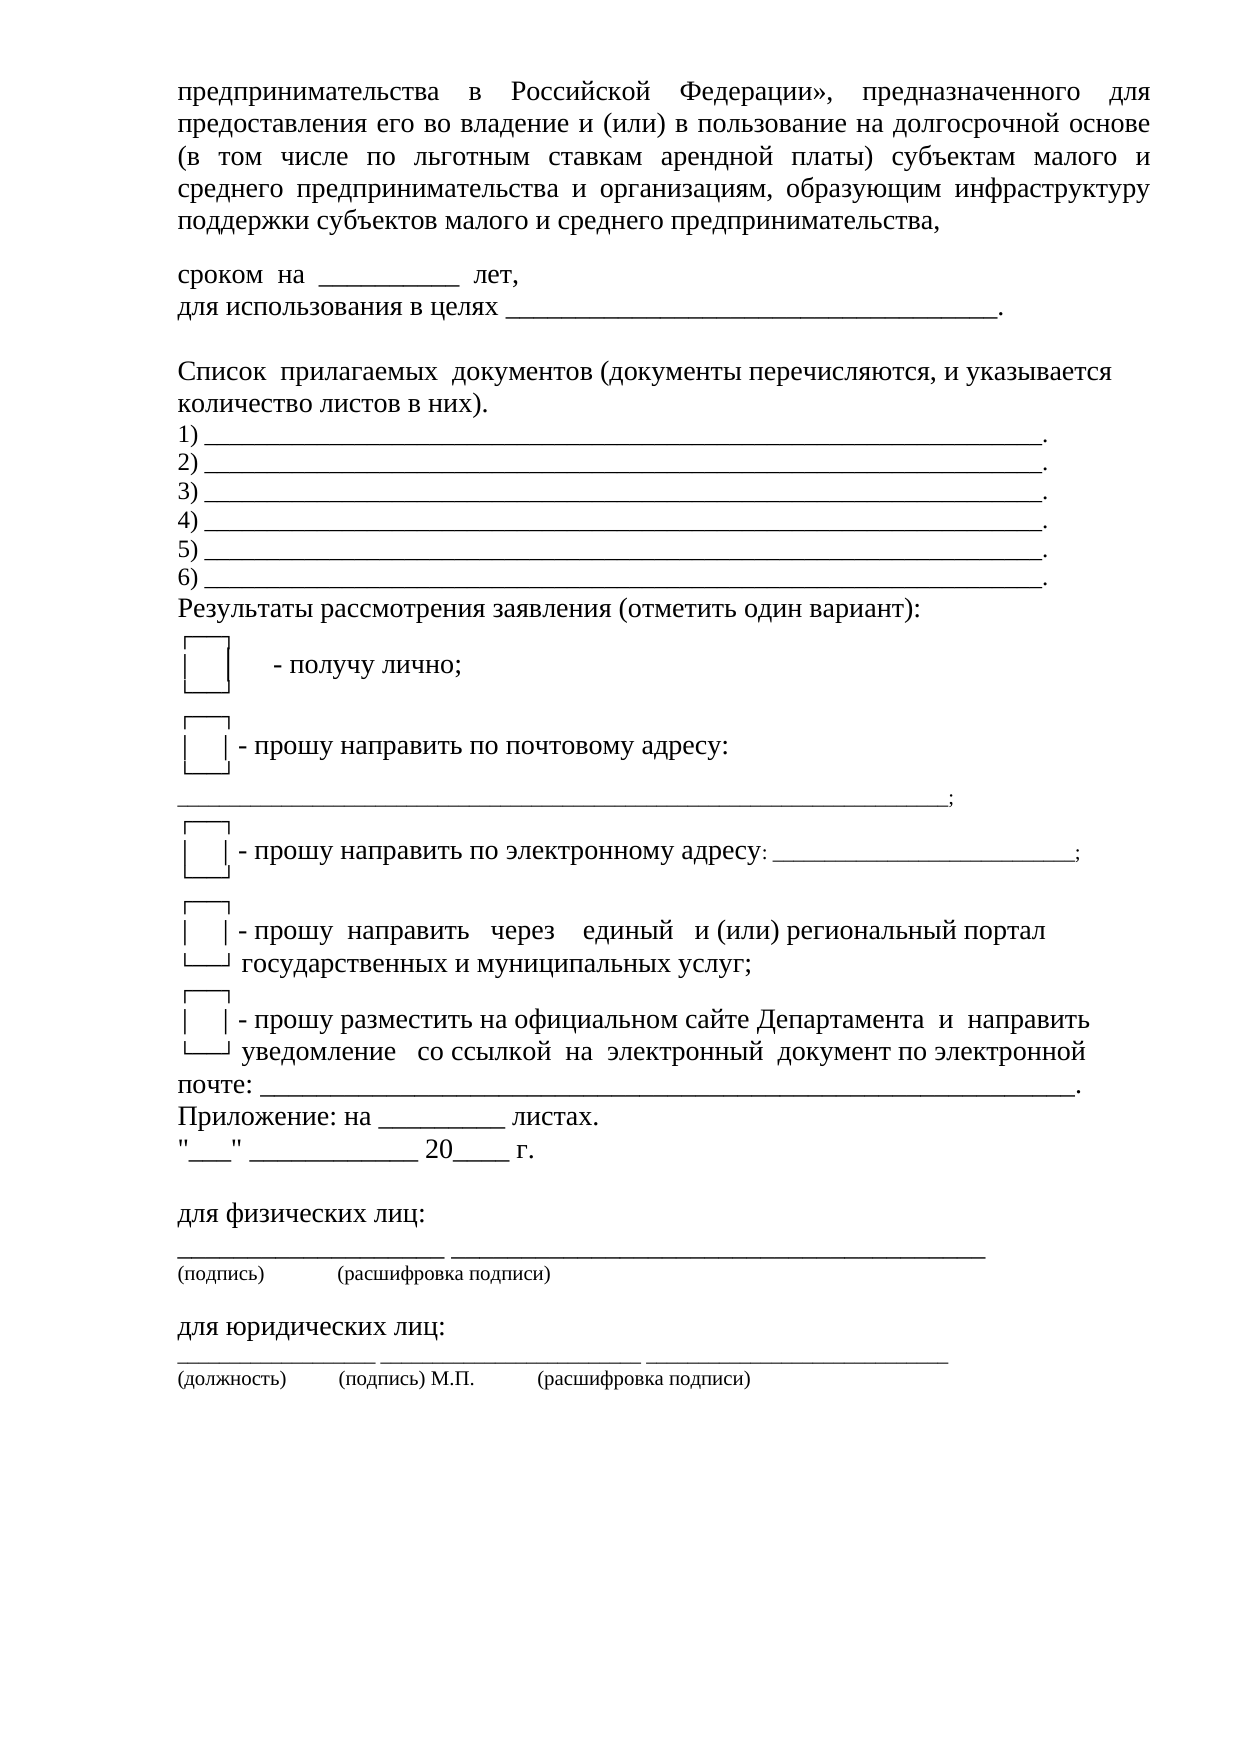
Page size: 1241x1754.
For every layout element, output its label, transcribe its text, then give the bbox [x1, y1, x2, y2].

text __________________________________________________________________________; [177, 784, 1152, 809]
text для юридических лиц: [177, 1309, 1152, 1342]
text ___________________ ______________________________________ [177, 1229, 1152, 1261]
text └──┘ [177, 865, 1152, 889]
text Приложение: на _________ листах. [177, 1099, 1152, 1132]
text 3) ___________________________________________________________________. [177, 476, 1152, 505]
text сроком на __________ лет, [177, 257, 1152, 289]
text 5) ___________________________________________________________________. [177, 534, 1152, 562]
text ┌──┐ [177, 809, 1152, 833]
text для физических лиц: [177, 1196, 1152, 1229]
text "___" ____________ 20____ г. [177, 1132, 1152, 1164]
text количество листов в них). [177, 386, 1152, 419]
text │ │ - получу лично; [177, 648, 227, 680]
text ┌──┐ [177, 623, 1152, 648]
text 1) ___________________________________________________________________. [177, 419, 1152, 447]
text └──┘ [177, 680, 1152, 704]
text ┌──┐ [177, 889, 1152, 913]
text 4) ___________________________________________________________________. [177, 505, 1152, 534]
text почте: __________________________________________________________. [177, 1067, 1152, 1099]
text Список прилагаемых документов (документы перечисляются, и указывается [177, 354, 1152, 386]
text для использования в целях ___________________________________. [177, 289, 1152, 321]
text (должность) (подпись) М.П. (расшифровка подписи) [177, 1366, 1152, 1390]
text │ │ - прошу направить по почтовому адресу: [177, 728, 1152, 761]
text │ │ - получу лично; [229, 648, 1152, 680]
text └──┘ государственных и муниципальных услуг; [177, 946, 1152, 978]
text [177, 74, 1152, 236]
text ┌──┐ [177, 978, 1152, 1002]
text Результаты рассмотрения заявления (отметить один вариант): [177, 591, 1152, 623]
text └──┘ уведомление со ссылкой на электронный документ по электронной [177, 1034, 1152, 1067]
text ┌──┐ [177, 704, 1152, 728]
text └──┘ [177, 761, 1152, 784]
text │ │ - прошу направить по электронному адресу: _____________________________; [177, 833, 1152, 865]
text (подпись) (расшифровка подписи) [177, 1261, 1152, 1285]
text ___________________ _________________________ _____________________________ [177, 1342, 1152, 1366]
text │ │ - прошу разместить на официальном сайте Департамента и направить [177, 1002, 1152, 1034]
text 6) ___________________________________________________________________. [177, 562, 1152, 591]
text │ │ - прошу направить через единый и (или) региональный портал [177, 913, 1152, 946]
text 2) ___________________________________________________________________. [177, 447, 1152, 476]
